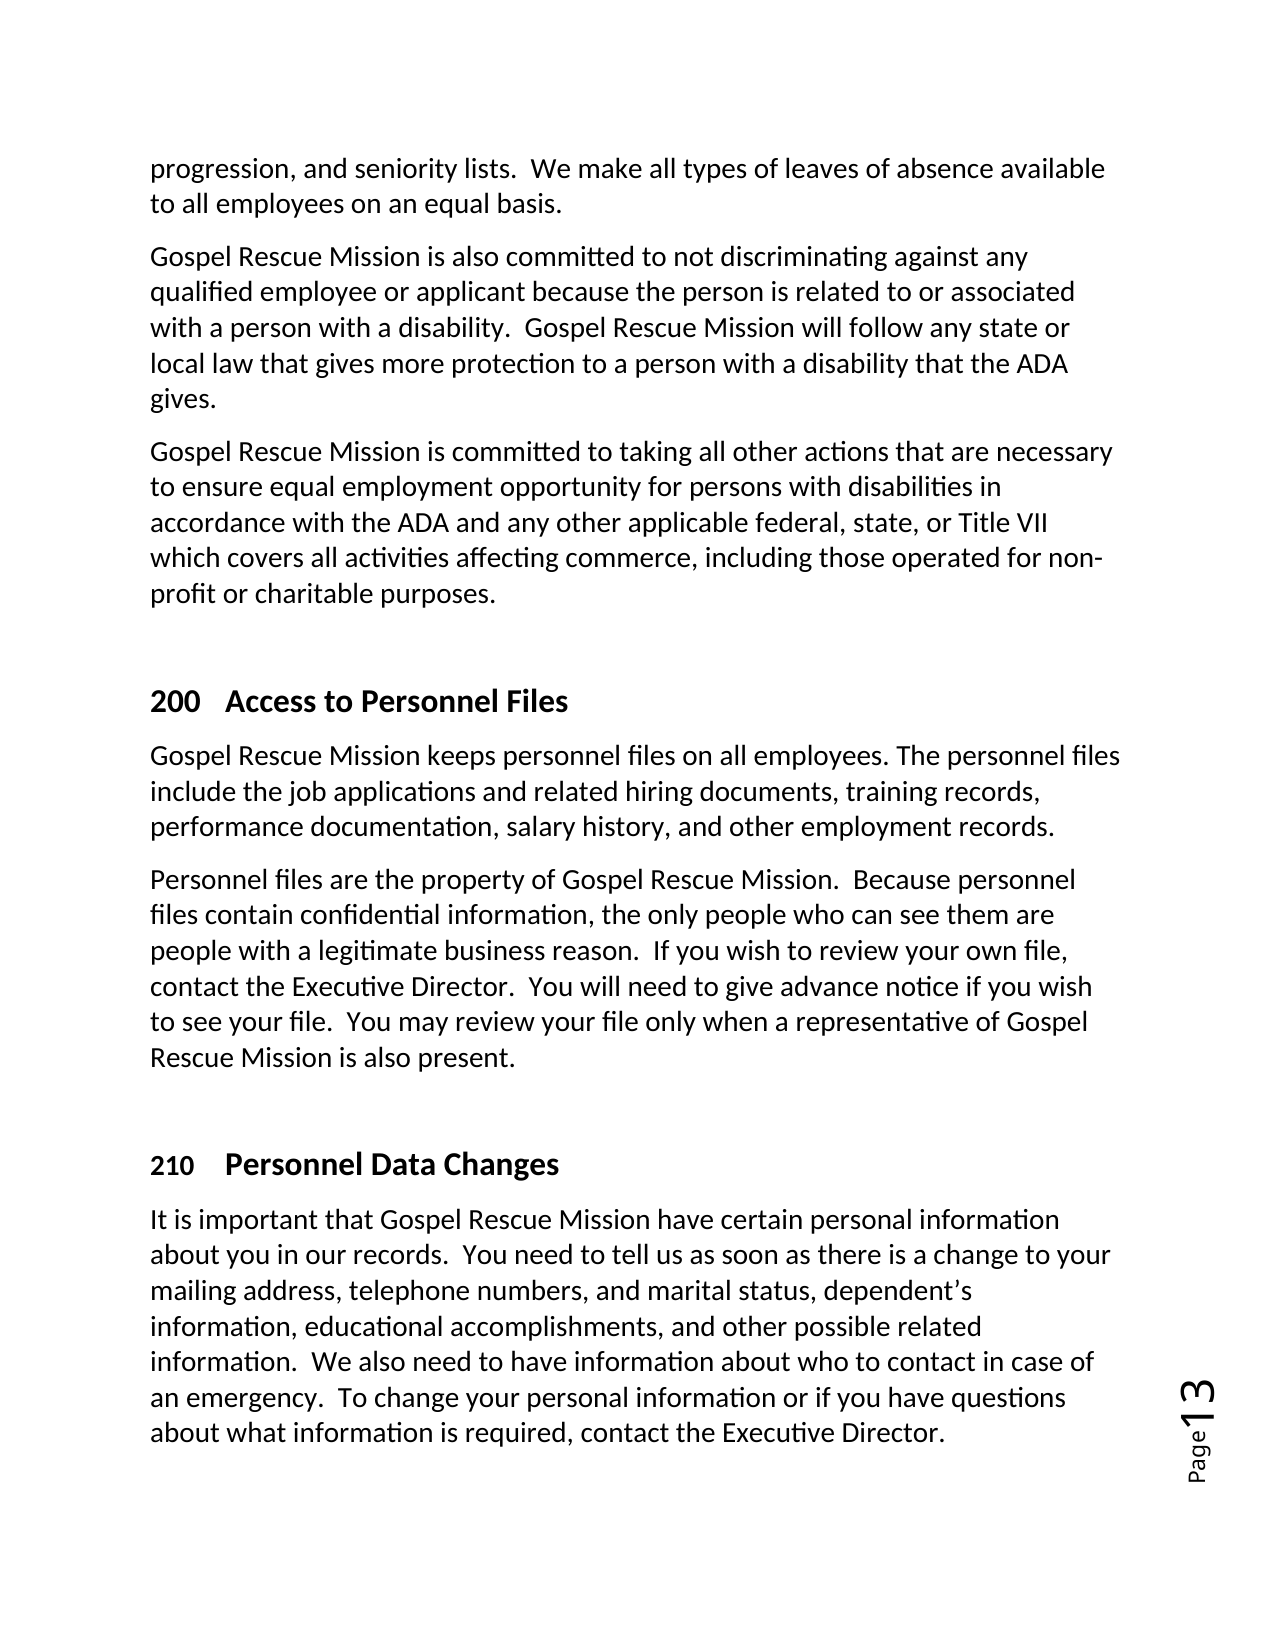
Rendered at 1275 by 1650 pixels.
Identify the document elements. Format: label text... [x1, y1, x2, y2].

text 200 Access to Personnel Files [150, 680, 1125, 721]
text Gospel Rescue Mission is committed to taking all other actions that are necessary to ensure equal employment opportunity for persons with disabilities in accordance with the ADA and any other applicable federal, state, or Title VII which covers all activities affecting commerce, including those operated for non-profit or charitable purposes. [150, 433, 1125, 611]
text Gospel Rescue Mission is also committed to not discriminating against any qualified employee or applicant because the person is related to or associated with a person with a disability. Gospel Rescue Mission will follow any state or local law that gives more protection to a person with a disability that the ADA gives. [150, 238, 1125, 416]
text It is important that Gospel Rescue Mission have certain personal information about you in our records. You need to tell us as soon as there is a change to your mailing address, telephone numbers, and marital status, dependent’s information, educational accomplishments, and other possible related information. We also need to have information about who to contact in case of an emergency. To change your personal information or if you have questions about what information is required, contact the Executive Director. [150, 1201, 1125, 1450]
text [150, 150, 1125, 221]
text Personnel files are the property of Gospel Rescue Mission. Because personnel files contain confidential information, the only people who can see them are people with a legitimate business reason. If you wish to review your own file, contact the Executive Director. You will need to give advance notice if you wish to see your file. You may review your file only when a representative of Gospel Rescue Mission is also present. [150, 861, 1125, 1074]
text Gospel Rescue Mission keeps personnel files on all employees. The personnel files include the job applications and related hiring documents, training records, performance documentation, salary history, and other employment records. [150, 737, 1125, 844]
text 210 Personnel Data Changes [150, 1143, 1125, 1184]
